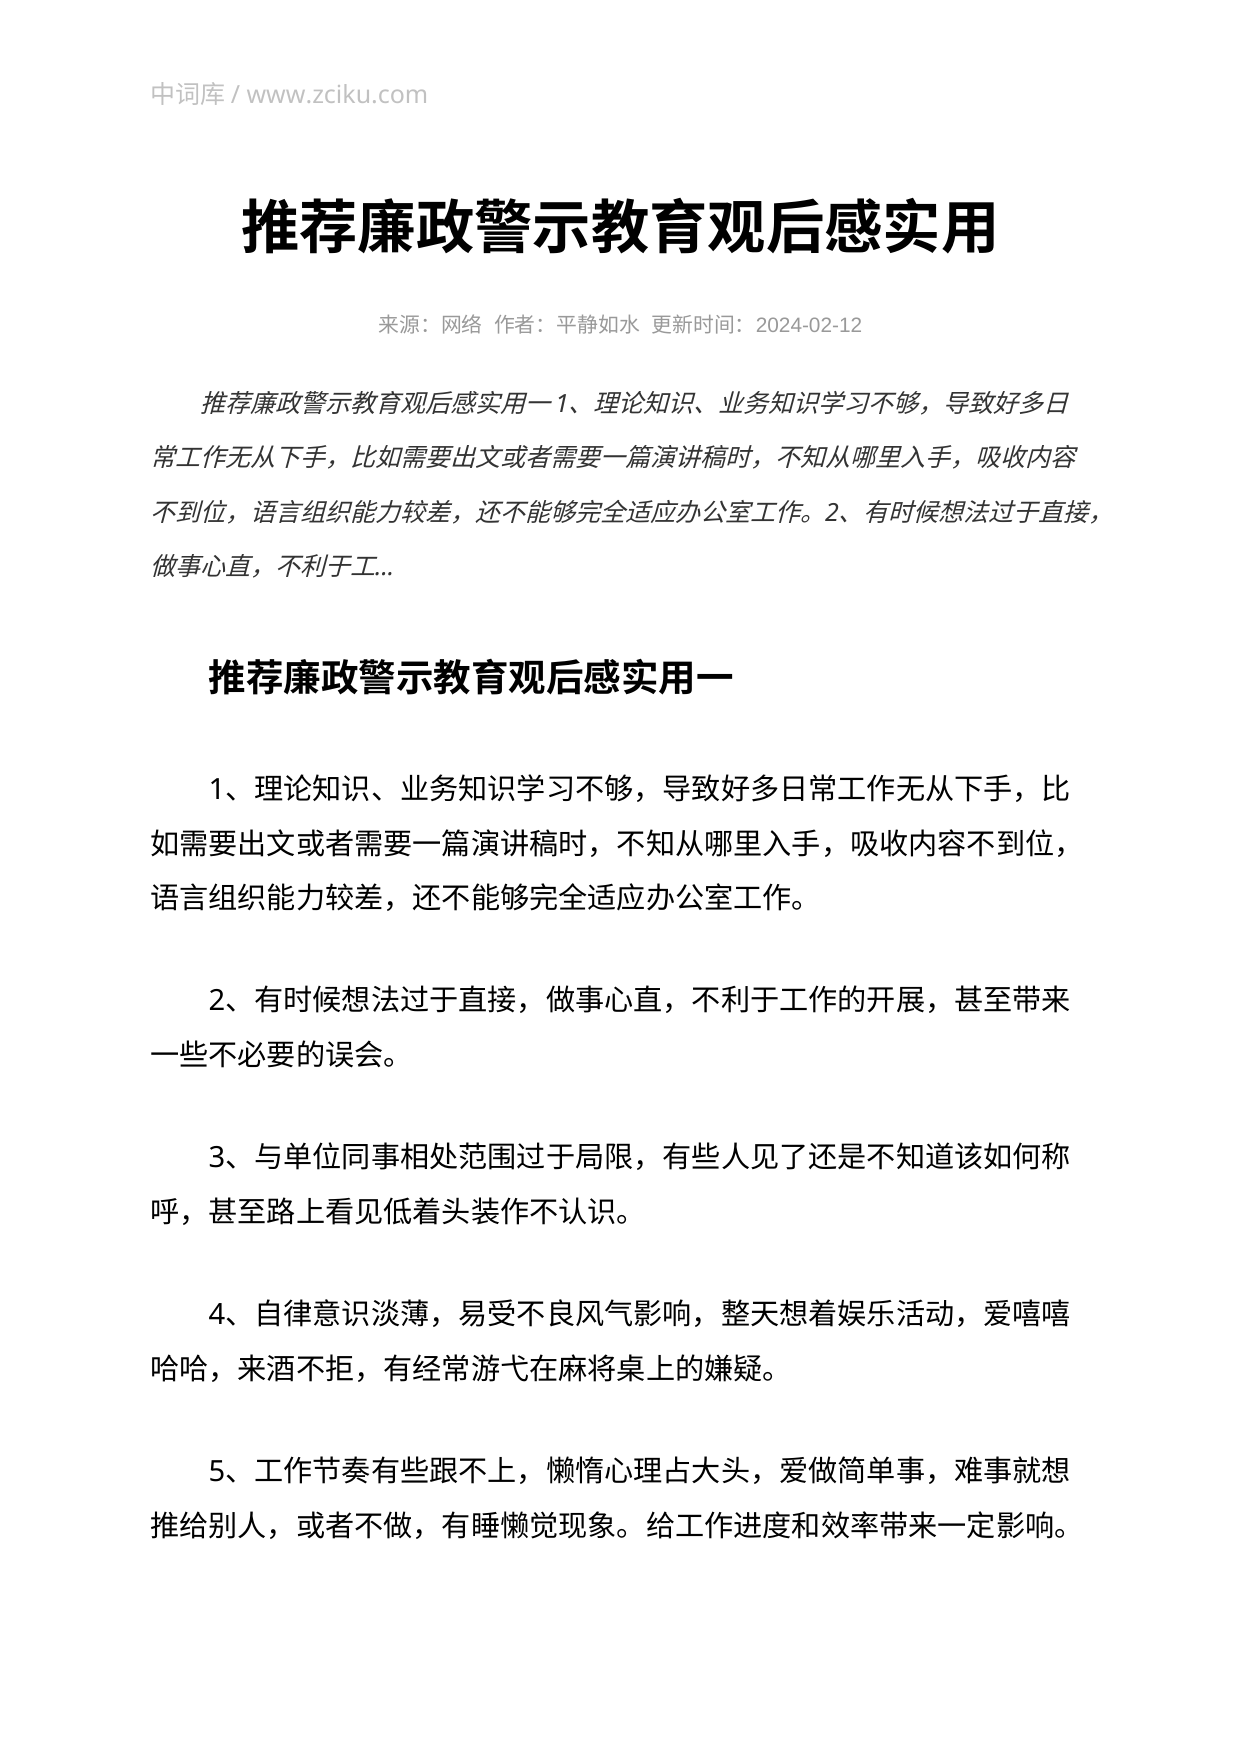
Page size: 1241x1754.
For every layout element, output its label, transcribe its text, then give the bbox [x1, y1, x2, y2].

text 推荐廉政警示教育观后感实用一 [150, 648, 1090, 702]
text 2、有时候想法过于直接，做事心直，不利于工作的开展，甚至带来一些不必要的误会。 [150, 977, 1090, 1074]
text 推荐廉政警示教育观后感实用一1、理论知识、业务知识学习不够，导致好多日常工作无从下手，比如需要出文或者需要一篇演讲稿时，不知从哪里入手，吸收内容不到位，语言组织能力较差，还不能够完全适应办公室工作。2、有时候想法过于直接，做事心直，不利于工... [150, 383, 1090, 583]
text 3、与单位同事相处范围过于局限，有些人见了还是不知道该如何称呼，甚至路上看见低着头装作不认识。 [150, 1134, 1090, 1231]
text 来源：网络 作者：平静如水 更新时间：2024-02-12 [150, 313, 1090, 337]
subtitle 推荐廉政警示教育观后感实用 [150, 181, 1090, 266]
text 1、理论知识、业务知识学习不够，导致好多日常工作无从下手，比如需要出文或者需要一篇演讲稿时，不知从哪里入手，吸收内容不到位，语言组织能力较差，还不能够完全适应办公室工作。 [150, 765, 1090, 917]
text 4、自律意识淡薄，易受不良风气影响，整天想着娱乐活动，爱嘻嘻哈哈，来酒不拒，有经常游弋在麻将桌上的嫌疑。 [150, 1290, 1090, 1388]
text 5、工作节奏有些跟不上，懒惰心理占大头，爱做简单事，难事就想推给别人，或者不做，有睡懒觉现象。给工作进度和效率带来一定影响。 [150, 1447, 1090, 1544]
